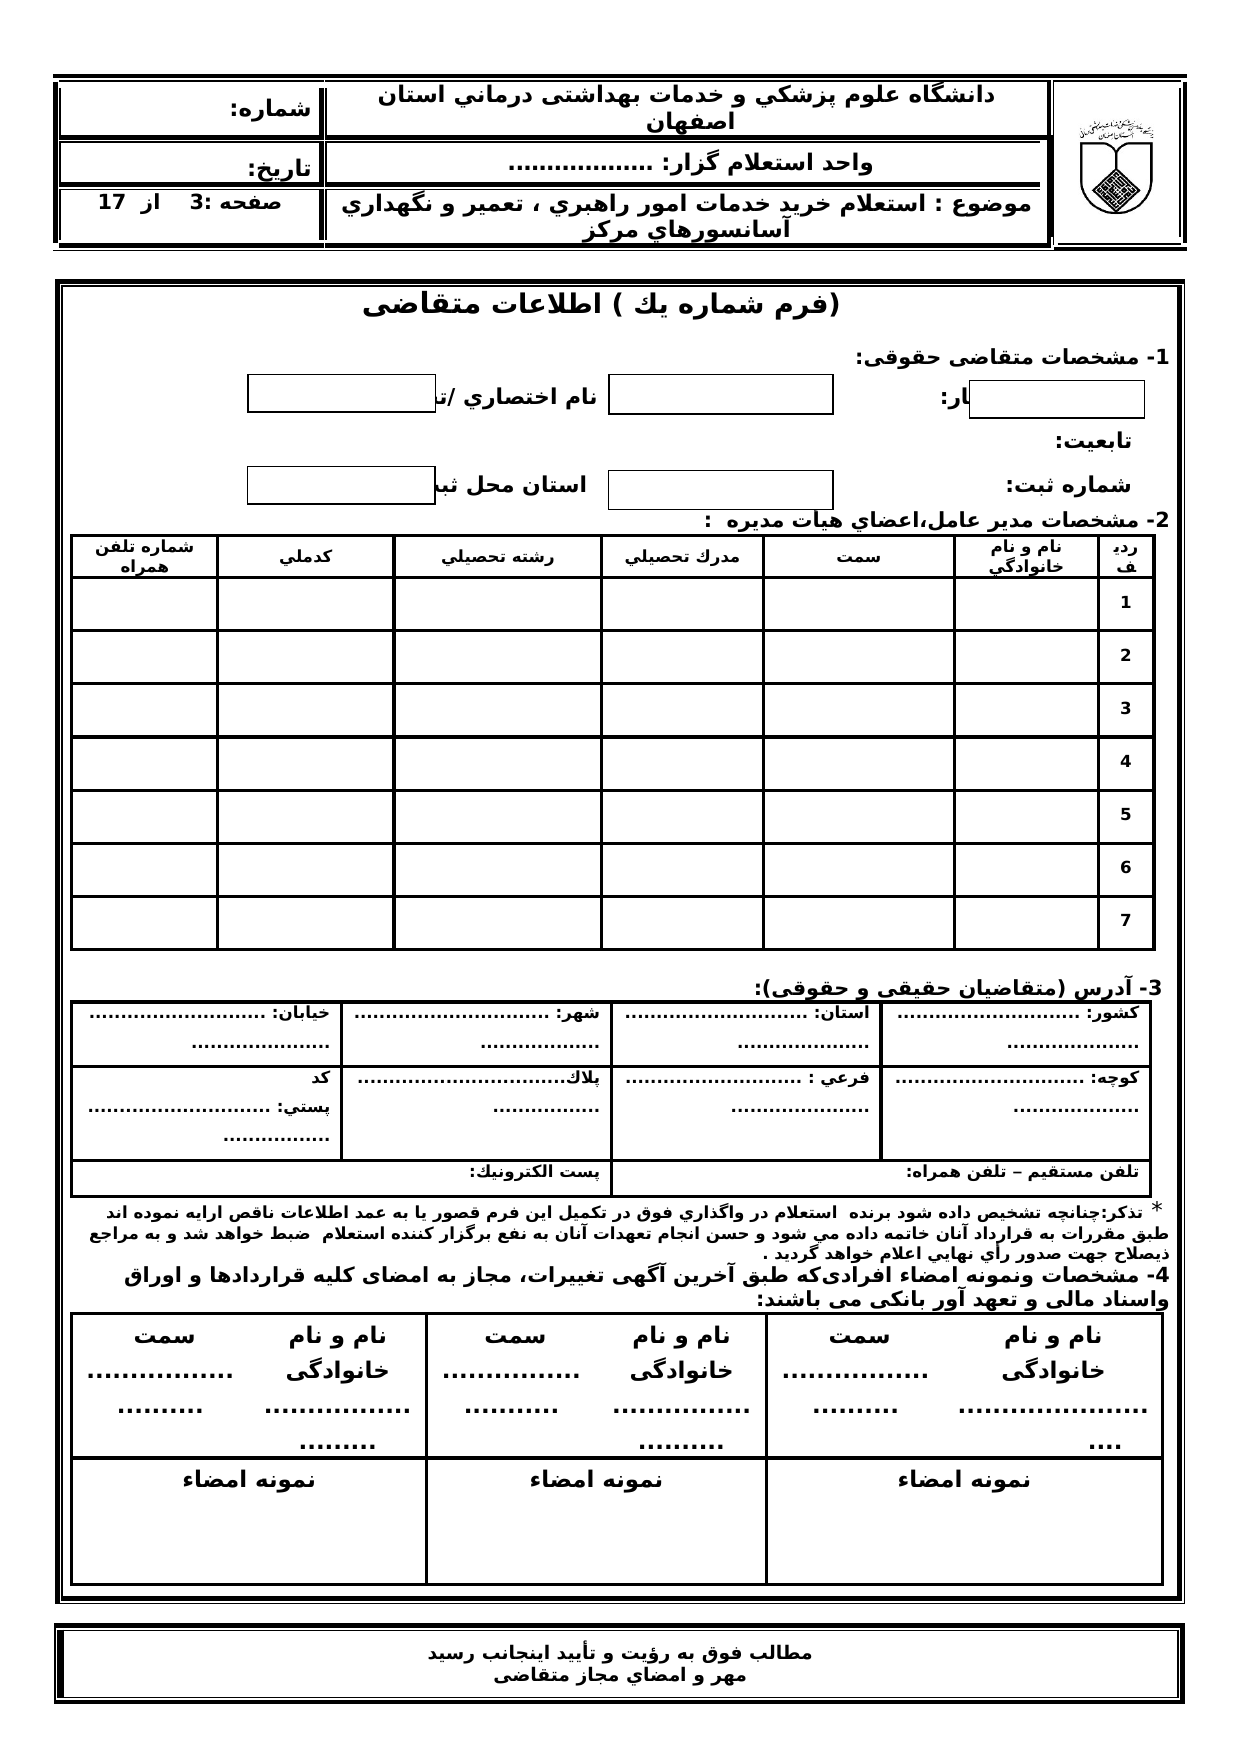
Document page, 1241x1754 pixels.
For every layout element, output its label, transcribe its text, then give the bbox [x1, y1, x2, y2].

picture [1077, 118, 1155, 215]
